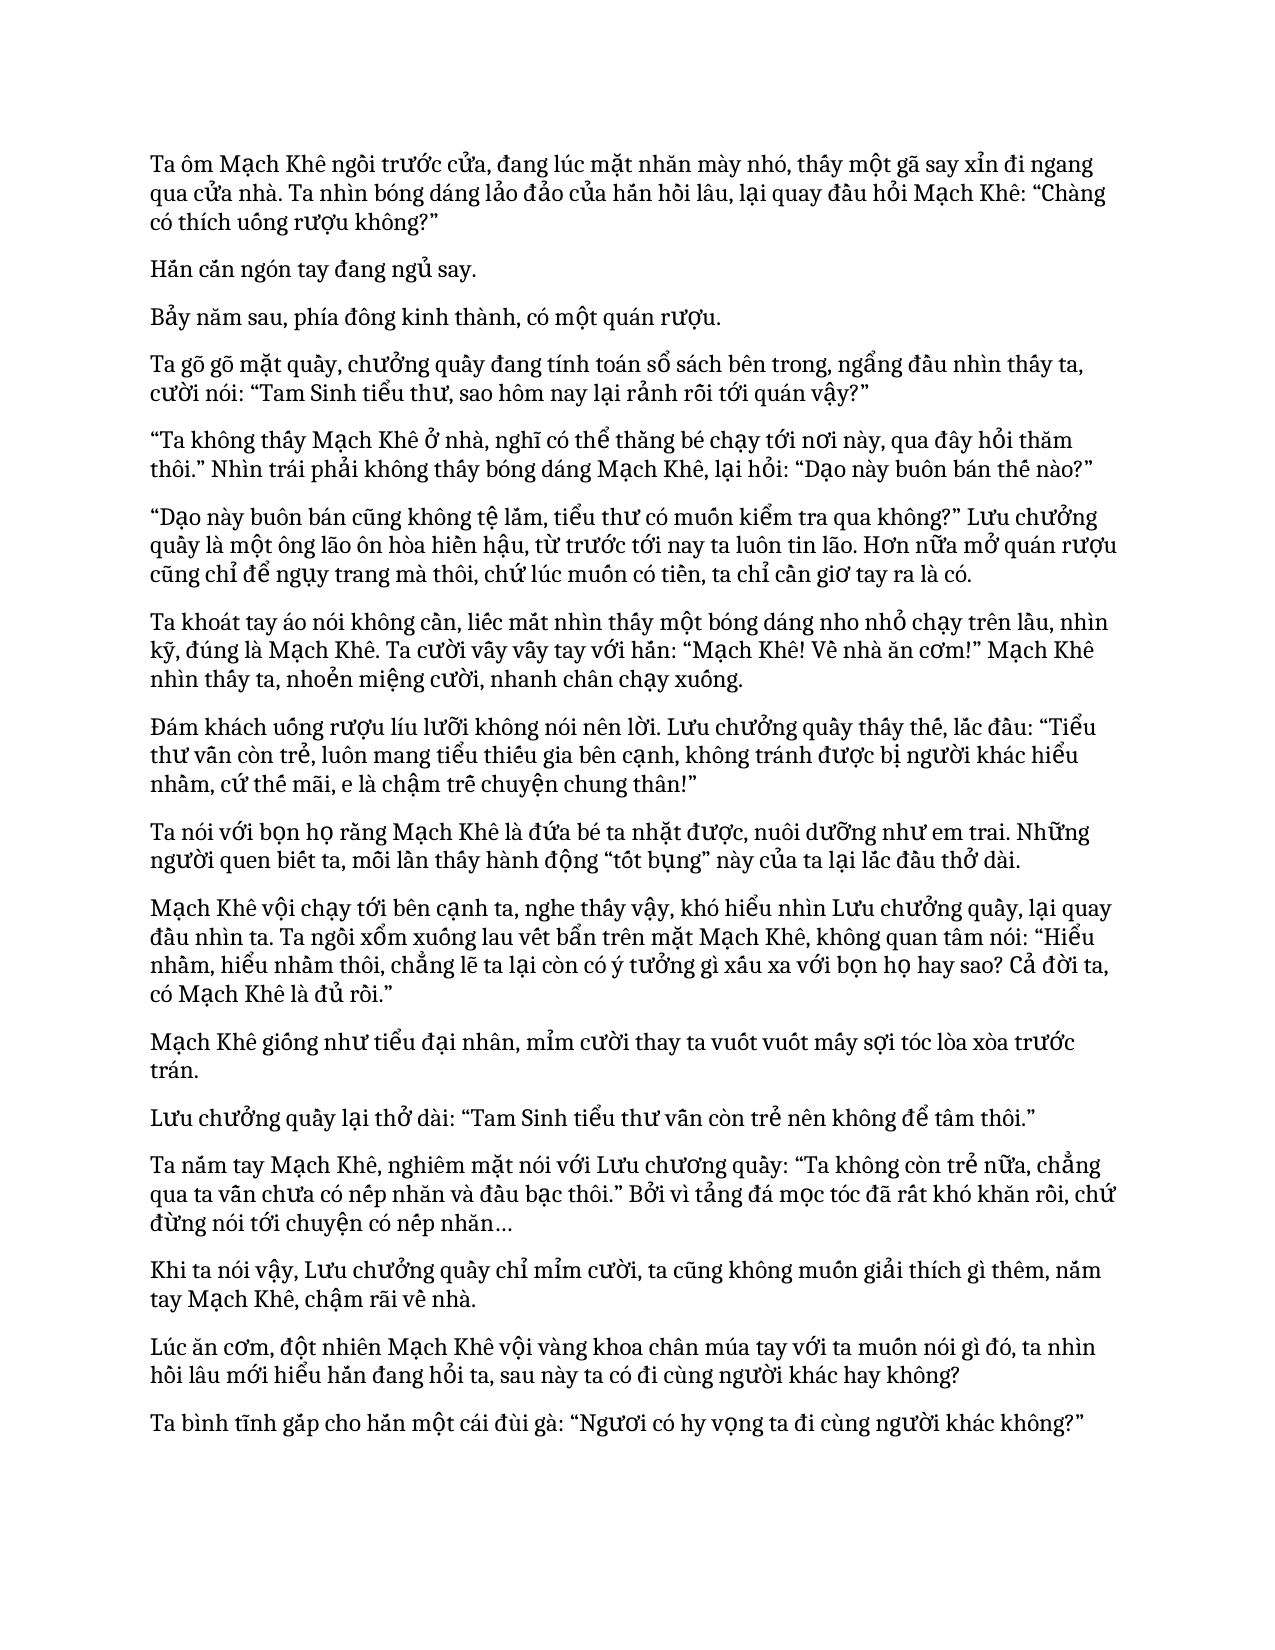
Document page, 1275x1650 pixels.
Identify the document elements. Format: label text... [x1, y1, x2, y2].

text Ta gõ gõ mặt quầy, chưởng quầy đang tính toán sổ sách bên trong, ngẩng đầu nhìn thấy ta, cười nói: “Tam Sinh tiểu thư, sao hôm nay lại rảnh rỗi tới quán vậy?” [150, 350, 1125, 407]
text Hắn cắn ngón tay đang ngủ say. [150, 255, 1125, 284]
text Mạch Khê vội chạy tới bên cạnh ta, nghe thấy vậy, khó hiểu nhìn Lưu chưởng quầy, lại quay đầu nhìn ta. Ta ngồi xổm xuống lau vết bẩn trên mặt Mạch Khê, không quan tâm nói: “Hiểu nhầm, hiểu nhầm thôi, chẳng lẽ ta lại còn có ý tưởng gì xấu xa với bọn họ hay sao? Cả đời ta, có Mạch Khê là đủ rồi.” [150, 894, 1125, 1009]
text Ta nắm tay Mạch Khê, nghiêm mặt nói với Lưu chương quầy: “Ta không còn trẻ nữa, chẳng qua ta vẫn chưa có nếp nhăn và đầu bạc thôi.” Bởi vì tảng đá mọc tóc đã rất khó khăn rồi, chứ đừng nói tới chuyện có nếp nhăn… [150, 1151, 1125, 1237]
text Khi ta nói vậy, Lưu chưởng quầy chỉ mỉm cười, ta cũng không muốn giải thích gì thêm, nắm tay Mạch Khê, chậm rãi về nhà. [150, 1256, 1125, 1314]
text Mạch Khê giống như tiểu đại nhân, mỉm cười thay ta vuốt vuốt mấy sợi tóc lòa xòa trước trán. [150, 1027, 1125, 1085]
text Lưu chưởng quầy lại thở dài: “Tam Sinh tiểu thư vẫn còn trẻ nên không để tâm thôi.” [150, 1104, 1125, 1132]
text Ta khoát tay áo nói không cần, liếc mắt nhìn thấy một bóng dáng nho nhỏ chạy trên lầu, nhìn kỹ, đúng là Mạch Khê. Ta cười vẫy vẫy tay với hắn: “Mạch Khê! Về nhà ăn cơm!” Mạch Khê nhìn thấy ta, nhoẻn miệng cười, nhanh chân chạy xuống. [150, 607, 1125, 694]
text Bảy năm sau, phía đông kinh thành, có một quán rượu. [150, 302, 1125, 331]
text Ta ôm Mạch Khê ngồi trước cửa, đang lúc mặt nhăn mày nhó, thấy một gã say xỉn đi ngang qua cửa nhà. Ta nhìn bóng dáng lảo đảo của hắn hồi lâu, lại quay đầu hỏi Mạch Khê: “Chàng có thích uống rượu không?” [150, 150, 1125, 236]
text Đám khách uống rượu líu lưỡi không nói nên lời. Lưu chưởng quầy thấy thế, lắc đầu: “Tiểu thư vẫn còn trẻ, luôn mang tiểu thiếu gia bên cạnh, không tránh được bị người khác hiểu nhầm, cứ thế mãi, e là chậm trễ chuyện chung thân!” [150, 712, 1125, 799]
text Ta bình tĩnh gắp cho hắn một cái đùi gà: “Ngươi có hy vọng ta đi cùng người khác không?” [150, 1409, 1125, 1437]
text “Dạo này buôn bán cũng không tệ lắm, tiểu thư có muốn kiểm tra qua không?” Lưu chưởng quầy là một ông lão ôn hòa hiền hậu, từ trước tới nay ta luôn tin lão. Hơn nữa mở quán rượu cũng chỉ để ngụy trang mà thôi, chứ lúc muốn có tiền, ta chỉ cần giơ tay ra là có. [150, 502, 1125, 589]
text “Ta không thấy Mạch Khê ở nhà, nghĩ có thể thằng bé chạy tới nơi này, qua đây hỏi thăm thôi.” Nhìn trái phải không thấy bóng dáng Mạch Khê, lại hỏi: “Dạo này buôn bán thế nào?” [150, 426, 1125, 484]
text Ta nói với bọn họ rằng Mạch Khê là đứa bé ta nhặt được, nuôi dưỡng như em trai. Những người quen biết ta, mỗi lần thấy hành động “tốt bụng” này của ta lại lắc đầu thở dài. [150, 817, 1125, 875]
text Lúc ăn cơm, đột nhiên Mạch Khê vội vàng khoa chân múa tay với ta muốn nói gì đó, ta nhìn hồi lâu mới hiểu hắn đang hỏi ta, sau này ta có đi cùng người khác hay không? [150, 1332, 1125, 1390]
